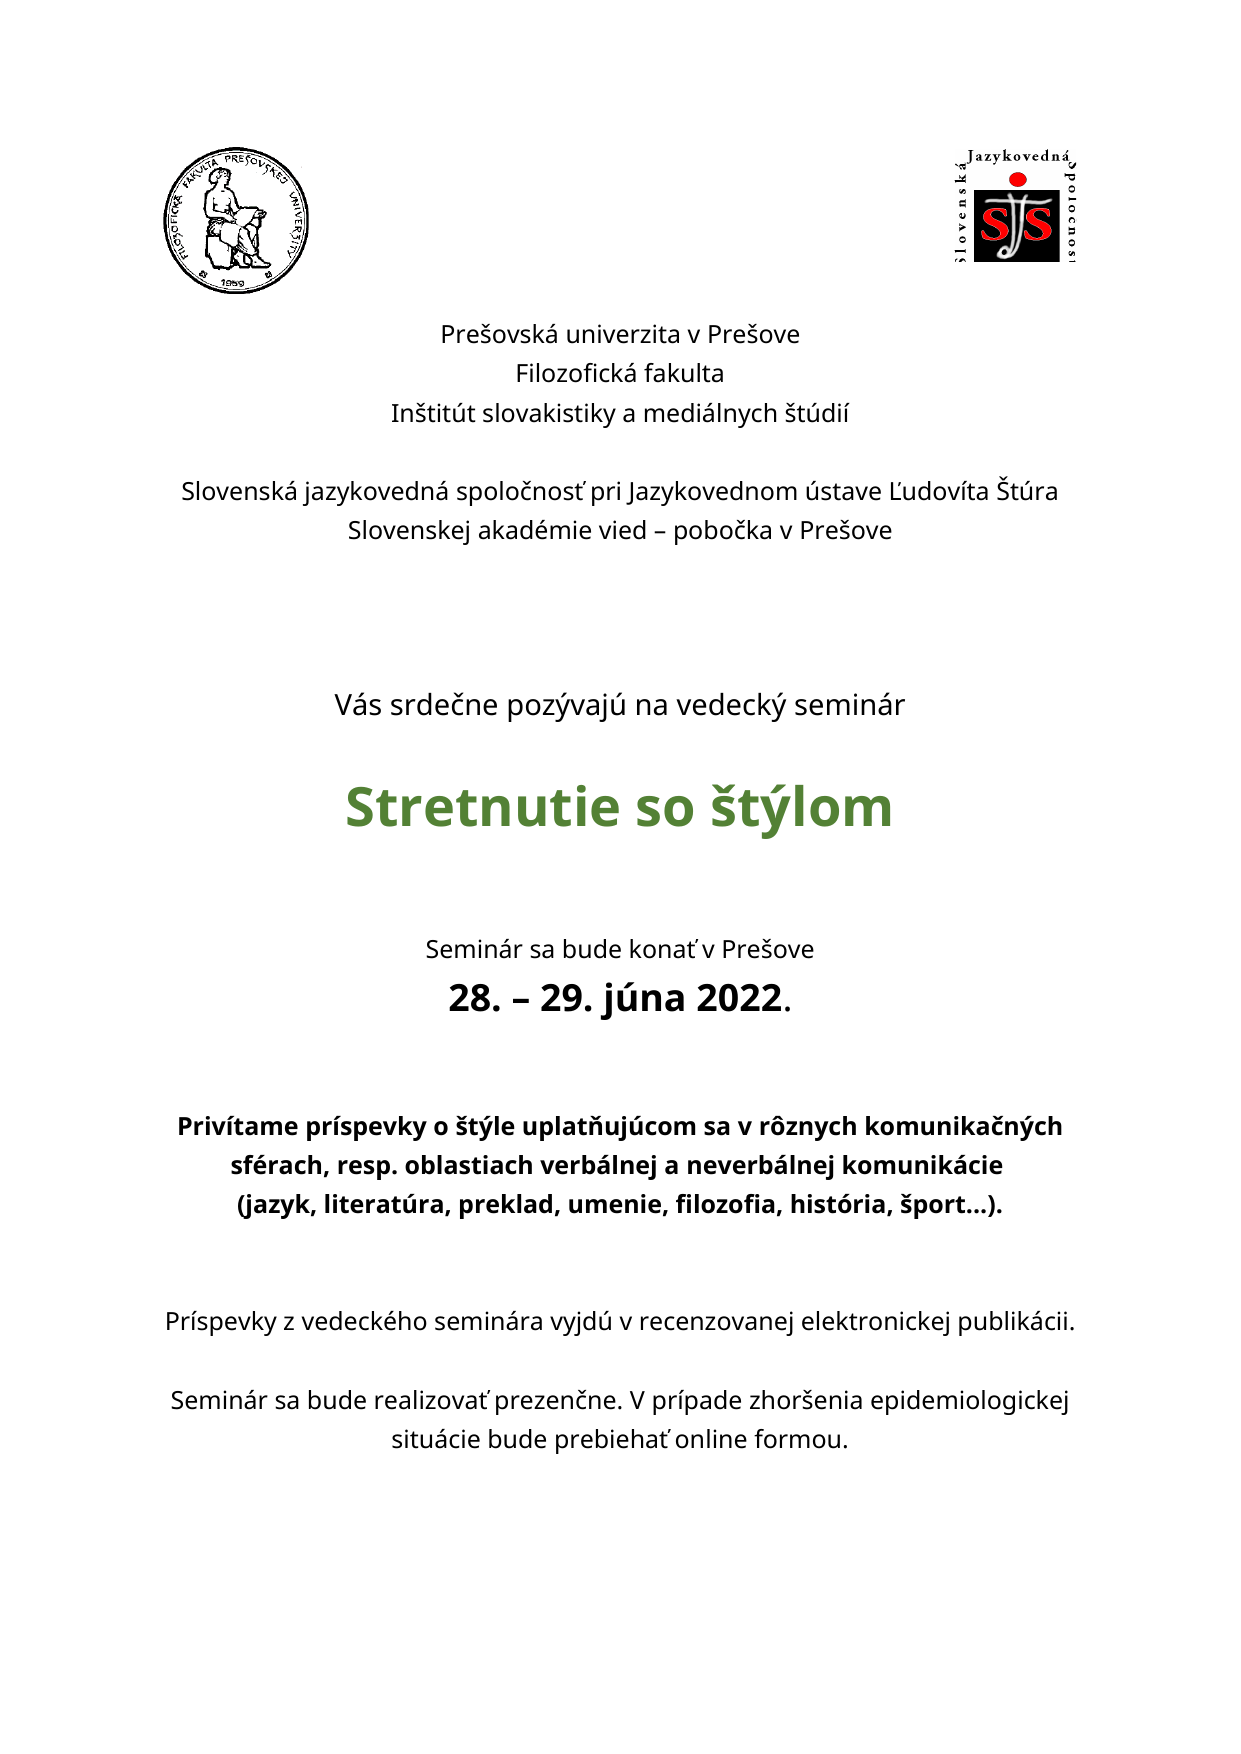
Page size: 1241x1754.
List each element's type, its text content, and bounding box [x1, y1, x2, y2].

text 28. – 29. júna 2022. [148, 971, 1093, 1022]
picture [954, 149, 1077, 262]
text Seminár sa bude realizovať prezenčne. V prípade zhoršenia epidemiologickej situácie bude prebiehať online formou. [148, 1382, 1093, 1456]
text Príspevky z vedeckého seminára vyjdú v recenzovanej elektronickej publikácii. [148, 1304, 1093, 1338]
text Seminár sa bude konať v Prešove [148, 932, 1093, 966]
text Stretnutie so štýlom [148, 769, 1093, 843]
text Filozofická fakulta [148, 356, 1093, 390]
text Vás srdečne pozývajú na vedecký seminár [148, 684, 1093, 724]
text Inštitút slovakistiky a mediálnych štúdií [148, 395, 1093, 429]
picture [163, 147, 309, 294]
text Privítame príspevky o štýle uplatňujúcom sa v rôznych komunikačných sférach, resp. oblastiach verbálnej a neverbálnej komunikácie (jazyk, literatúra, preklad, umenie, filozofia, história, šport...). [148, 1108, 1093, 1221]
text Prešovská univerzita v Prešove [148, 317, 1093, 351]
text Slovenská jazykovedná spoločnosť pri Jazykovednom ústave Ľudovíta Štúra Slovenskej akadémie vied – pobočka v Prešove [148, 474, 1093, 547]
